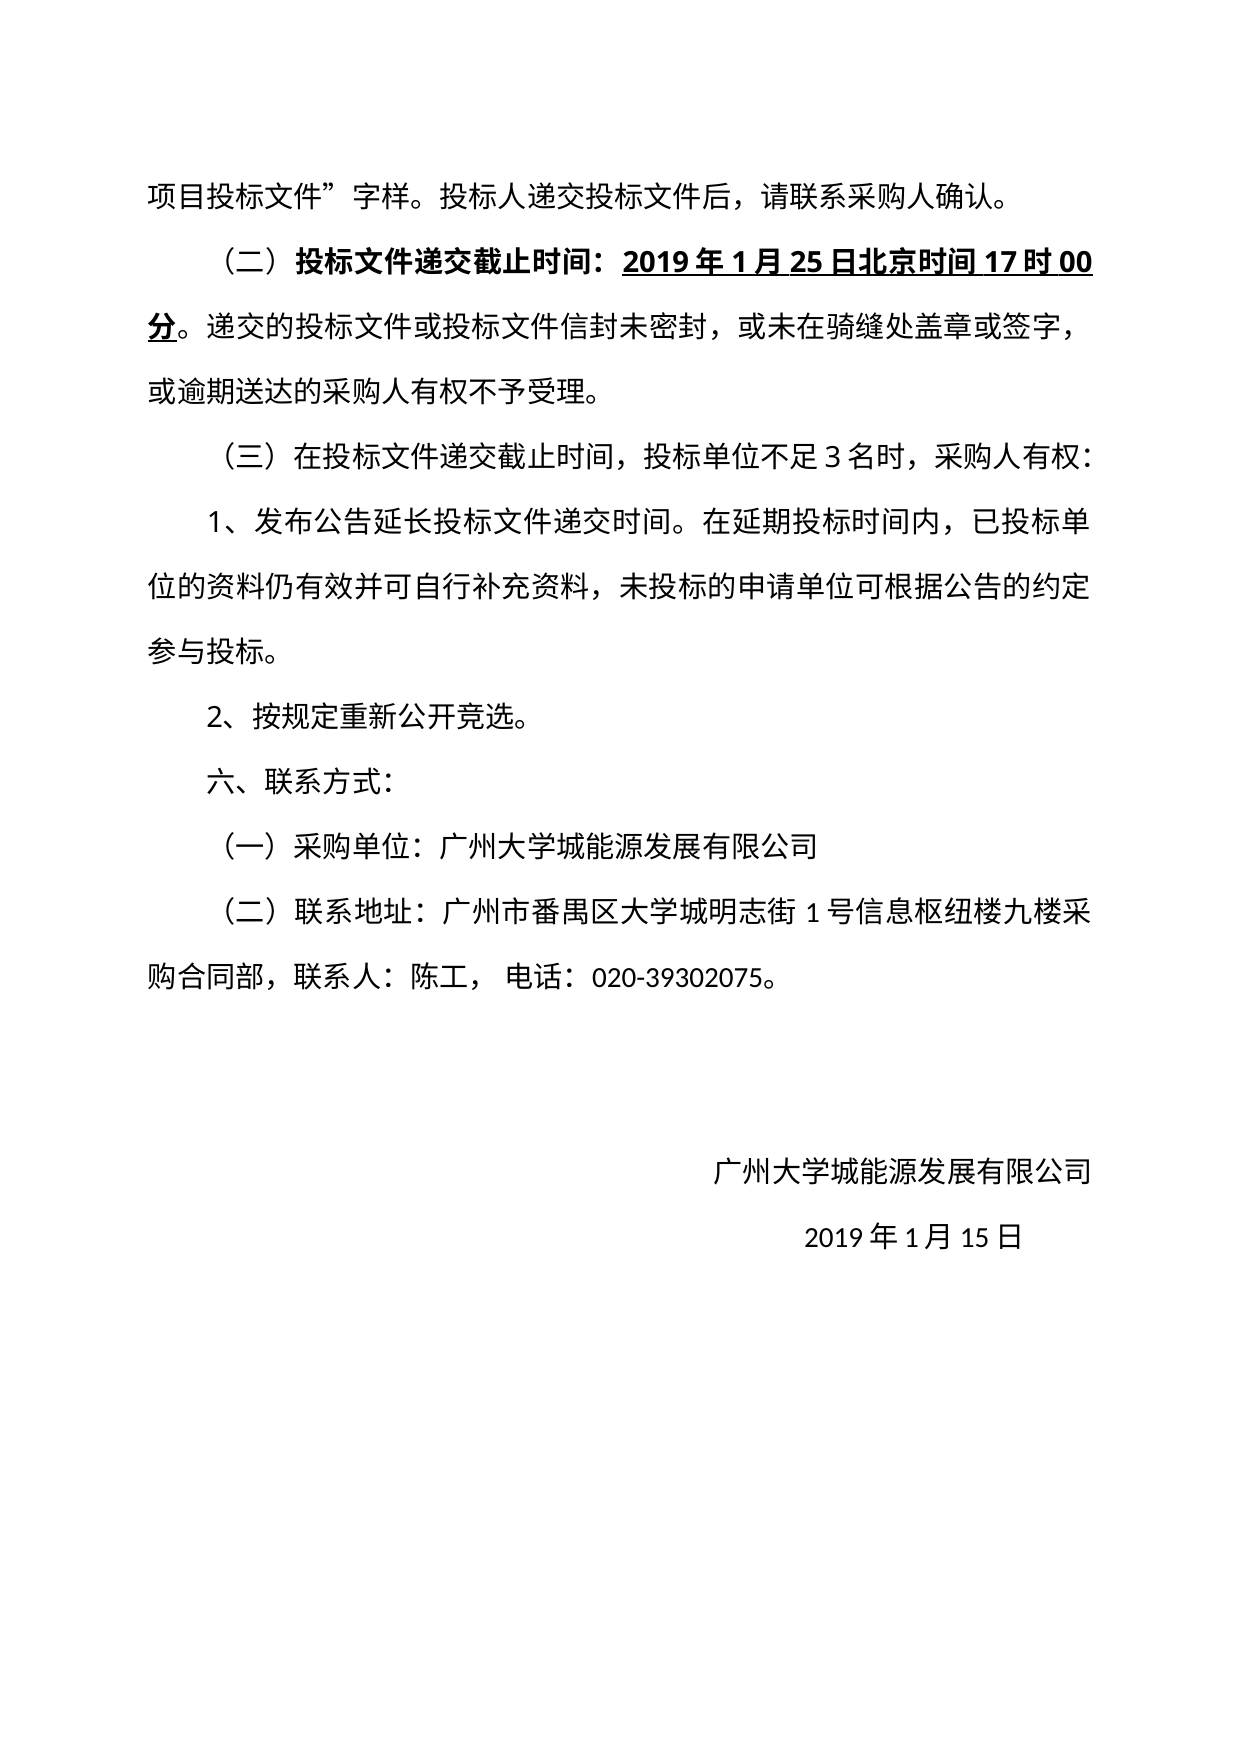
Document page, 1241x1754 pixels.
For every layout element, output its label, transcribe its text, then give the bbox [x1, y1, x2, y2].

text （一）采购单位：广州大学城能源发展有限公司 [148, 812, 1092, 877]
text 2019年1月15日 [148, 1202, 1034, 1267]
text 六、联系方式： [148, 747, 1092, 812]
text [148, 162, 1092, 227]
text （三）在投标文件递交截止时间，投标单位不足3名时，采购人有权： [191, 422, 1092, 487]
text （二）联系地址：广州市番禺区大学城明志街1号信息枢纽楼九楼采购合同部，联系人：陈工， 电话：020-39302075。 [148, 877, 1092, 1007]
text 广州大学城能源发展有限公司 [148, 1137, 1092, 1202]
text （二）投标文件递交截止时间：2019年1月25日北京时间17时00分。递交的投标文件或投标文件信封未密封，或未在骑缝处盖章或签字，或逾期送达的采购人有权不予受理。 [148, 227, 1092, 422]
text 2、按规定重新公开竞选。 [148, 682, 1092, 747]
text 1、发布公告延长投标文件递交时间。在延期投标时间内，已投标单位的资料仍有效并可自行补充资料，未投标的申请单位可根据公告的约定参与投标。 [148, 487, 1092, 682]
